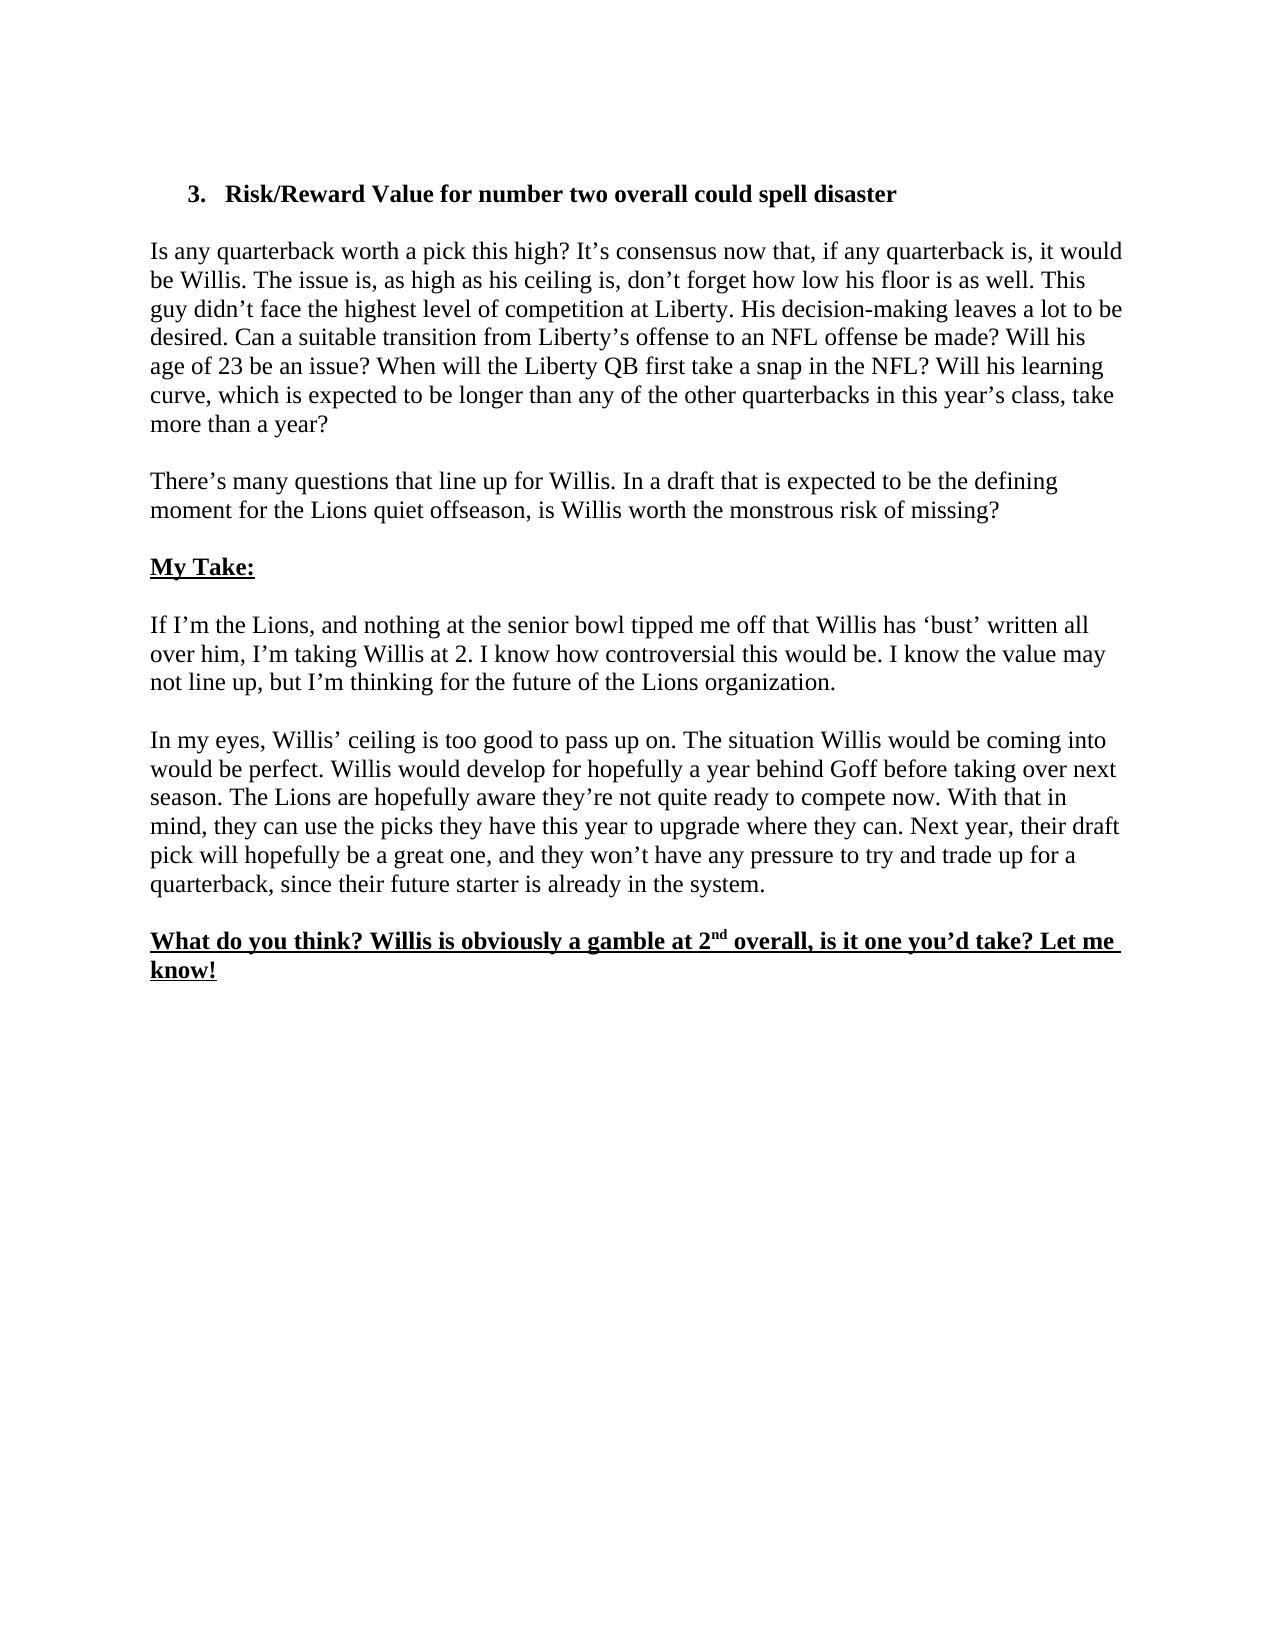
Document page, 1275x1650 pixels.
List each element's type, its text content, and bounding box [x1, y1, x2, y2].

list Risk/Reward Value for number two overall could spell disaster [187, 179, 1125, 207]
text Is any quarterback worth a pick this high? It’s consensus now that, if any quarterback is, it would be Willis. The issue is, as high as his ceiling is, don’t forget how low his floor is as well. This guy didn’t face the highest level of competition at Liberty. His decision-making leaves a lot to be desired. Can a suitable transition from Liberty’s offense to an NFL offense be made? Will his age of 23 be an issue? When will the Liberty QB first take a snap in the NFL? Will his learning curve, which is expected to be longer than any of the other quarterbacks in this year’s class, take more than a year? [150, 236, 1125, 437]
text What do you think? Willis is obviously a gamble at 2nd overall, is it one you’d take? Let me know! [150, 926, 1125, 984]
text My Take: [150, 552, 1125, 581]
text In my eyes, Willis’ ceiling is too good to pass up on. The situation Willis would be coming into would be perfect. Willis would develop for hopefully a year behind Goff before taking over next season. The Lions are hopefully aware they’re not quite ready to compete now. With that in mind, they can use the picks they have this year to upgrade where they can. Next year, their draft pick will hopefully be a great one, and they won’t have any pressure to try and trade up for a quarterback, since their future starter is already in the system. [150, 725, 1125, 897]
text There’s many questions that line up for Willis. In a draft that is expected to be the defining moment for the Lions quiet offseason, is Willis worth the monstrous risk of missing? [150, 466, 1125, 524]
text If I’m the Lions, and nothing at the senior bowl tipped me off that Willis has ‘bust’ written all over him, I’m taking Willis at 2. I know how controversial this would be. I know the value may not line up, but I’m thinking for the future of the Lions organization. [150, 610, 1125, 696]
